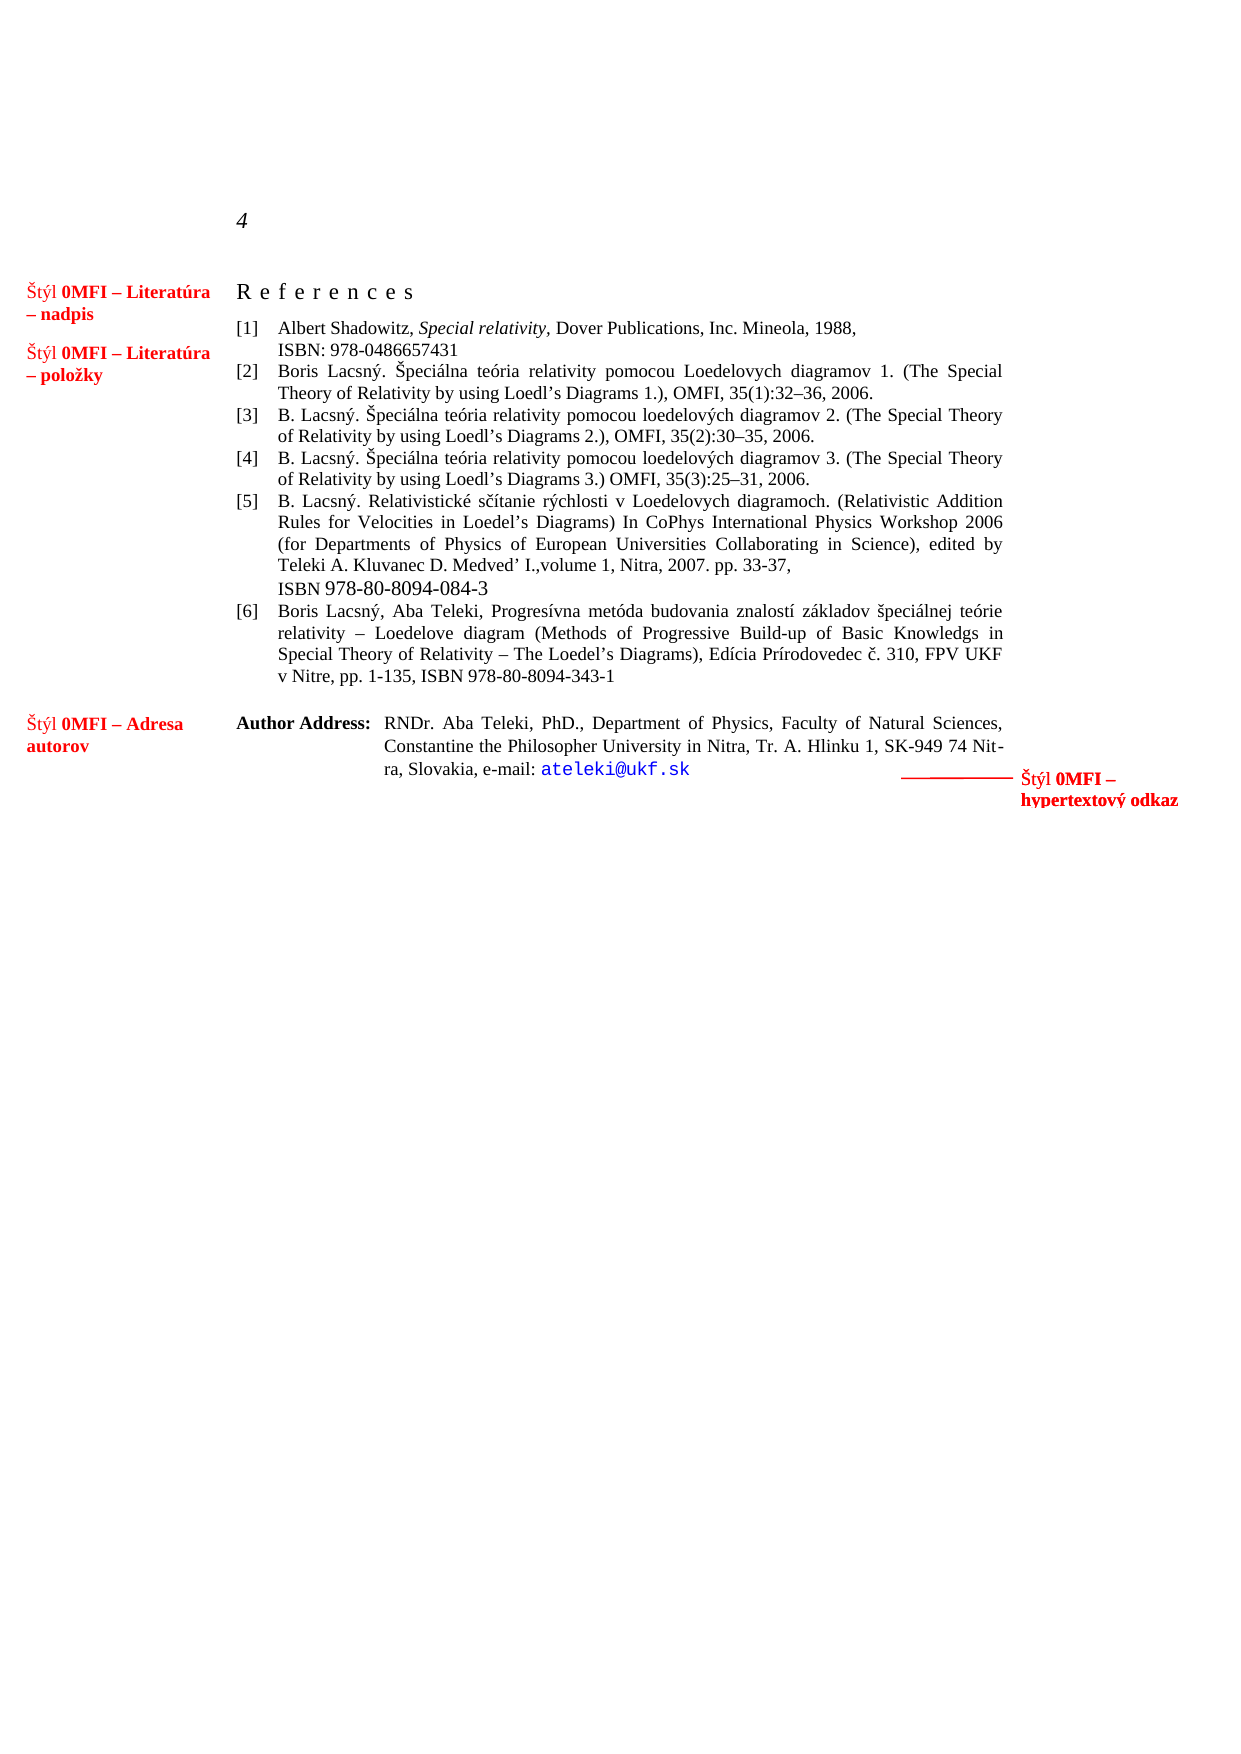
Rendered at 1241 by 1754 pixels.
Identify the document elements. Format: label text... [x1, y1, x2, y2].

text [4] B. Lacsný. Špeciálna teória relativity pomocou loedelových diagramov 3. (The Special Theory of Relativity by using Loedl’s Diagrams 3.) OMFI, 35(3):25–31, 2006. [236, 447, 1004, 490]
text References [236, 278, 1004, 305]
text [5] B. Lacsný. Relativistické sčítanie rýchlosti v Loedelovych diagramoch. (Relativistic Addition Rules for Velocities in Loedel’s Diagrams) In CoPhys International Physics Workshop 2006 (for Departments of Physics of European Universities Collaborating in Science), edited by Teleki A. Kluvanec D. Medved’ I.,volume 1, Nitra, 2007. pp. 33-37, ISBN 978-80-8094-084-3 [236, 490, 1004, 600]
text [2] Boris Lacsný. Špeciálna teória relativity pomocou Loedelovych diagramov 1. (The Special Theory of Relativity by using Loedl’s Diagrams 1.), OMFI, 35(1):32–36, 2006. [236, 360, 1004, 403]
text [6] Boris Lacsný, Aba Teleki, Progresívna metóda budovania znalostí základov špeciálnej teórie relativity – Loedelove diagram (Methods of Progressive Build-up of Basic Knowledgs in Special Theory of Relativity – The Loedel’s Diagrams), Edícia Prírodovedec č. 310, FPV UKF v Nitre, pp. 1-135, ISBN 978-80-8094-343-1 [236, 600, 1004, 686]
text [3] B. Lacsný. Špeciálna teória relativity pomocou loedelových diagramov 2. (The Special Theory of Relativity by using Loedl’s Diagrams 2.), OMFI, 35(2):30–35, 2006. [236, 403, 1004, 447]
text Author Address: RNDr. Aba Teleki, PhD., Department of Physics, Faculty of Natural Sciences, Constantine the Philosopher University in Nitra, Tr. A. Hlinku 1, SK-949 74 Nitra, Slovakia, e-mail: ateleki@ukf.sk [236, 711, 1004, 780]
text [1] Albert Shadowitz, Special relativity, Dover Publications, Inc. Mineola, 1988, ISBN: 978-0486657431 [236, 317, 1004, 360]
